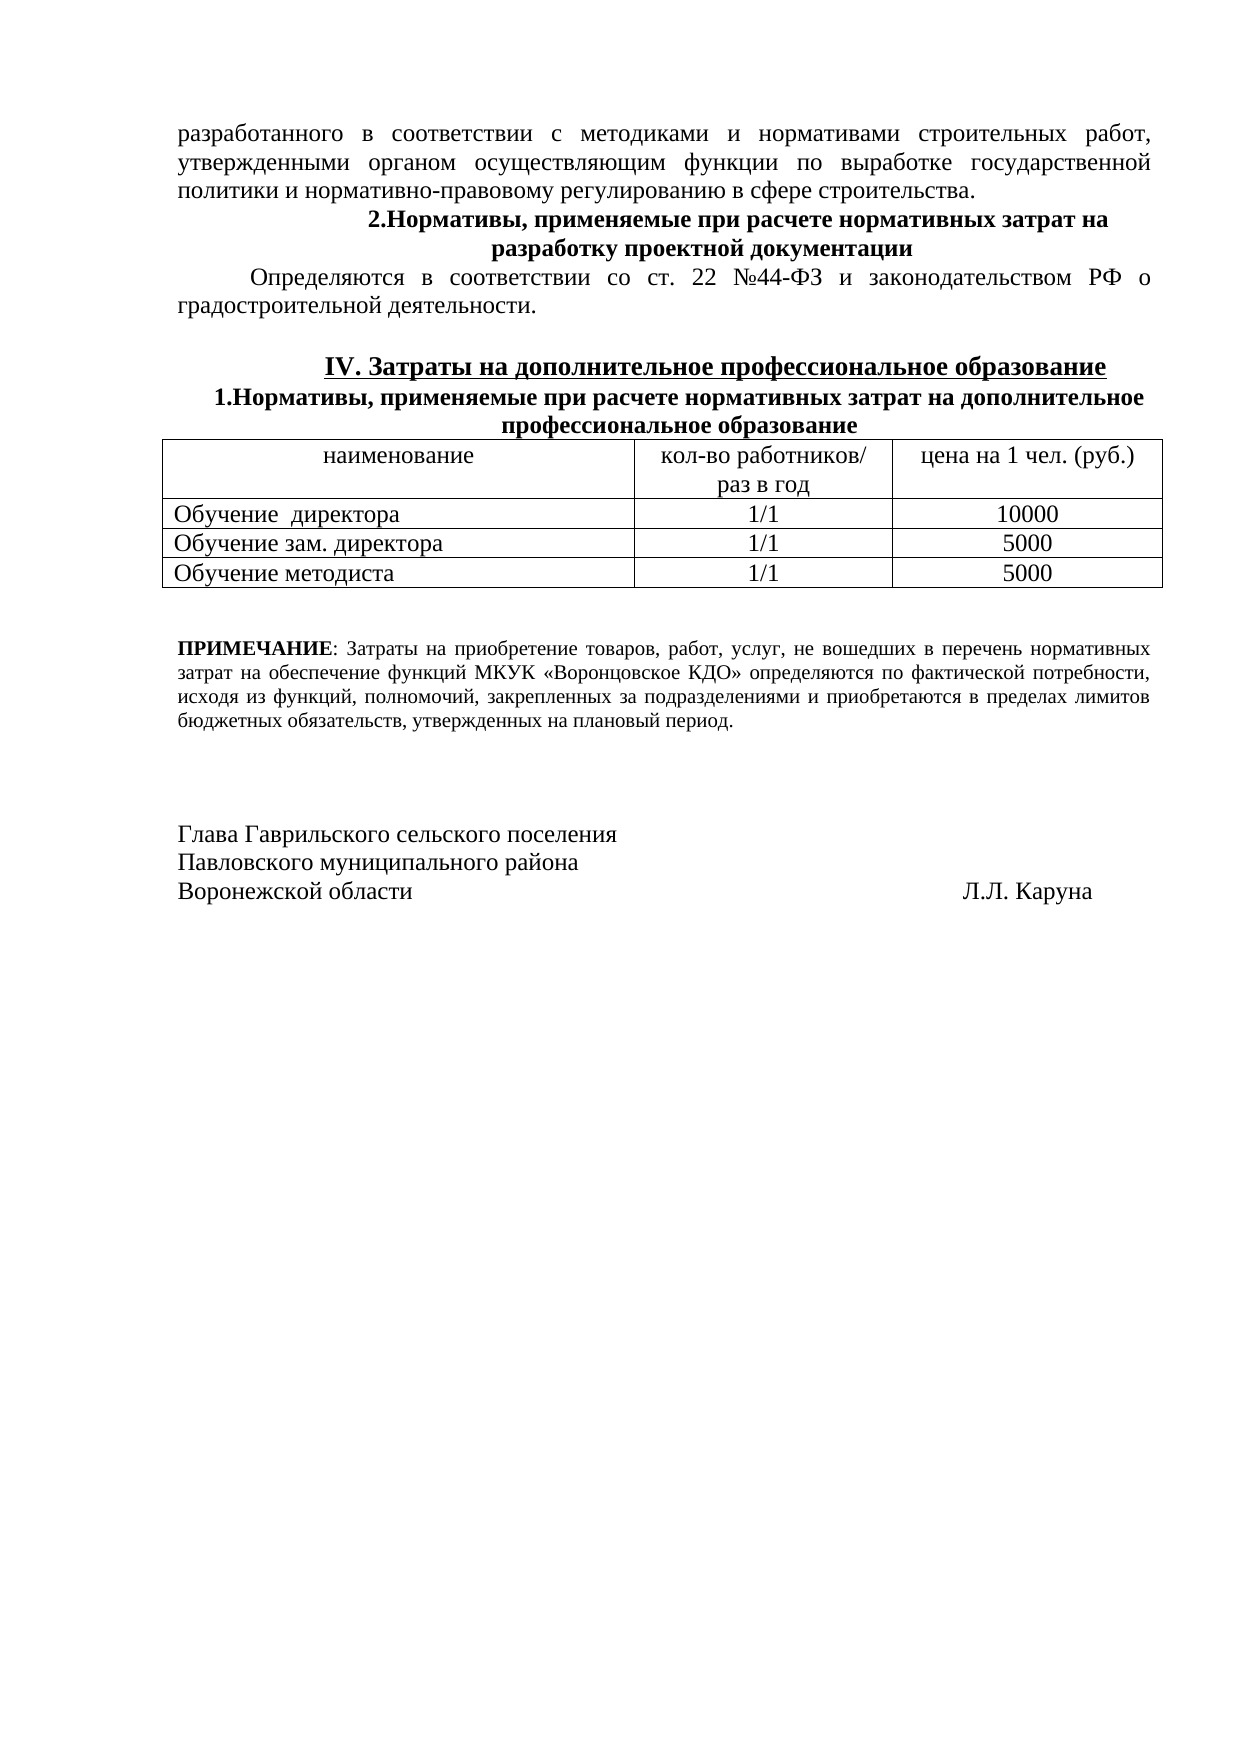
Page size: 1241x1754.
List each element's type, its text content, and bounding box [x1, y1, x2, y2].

table_cell Обучение зам. директора [163, 529, 634, 557]
table_cell Обучение директора [163, 499, 634, 527]
table_cell 1/1 [635, 499, 892, 527]
text IV. Затраты на дополнительное профессиональное образование [207, 351, 1152, 382]
text Воронежской области Л.Л. Каруна [177, 876, 1152, 905]
text ПРИМЕЧАНИЕ: Затраты на приобретение товаров, работ, услуг, не вошедших в перечень нормативных затрат на обеспечение функций МКУК «Воронцовское КДО» определяются по фактической потребности, исходя из функций, полномочий, закрепленных за подразделениями и приобретаются в пределах лимитов бюджетных обязательств, утвержденных на плановый период. [177, 636, 1152, 732]
text Павловского муниципального района [177, 847, 1152, 876]
text 1.Нормативы, применяемые при расчете нормативных затрат на дополнительное профессиональное образование [207, 382, 1152, 439]
table_cell 5000 [893, 529, 1162, 557]
table_cell 1/1 [635, 529, 892, 557]
table_cell Обучение методиста [163, 558, 634, 587]
table_cell 5000 [893, 558, 1162, 587]
text Определяются в соответствии со ст. 22 №44-ФЗ и законодательством РФ о градостроительной деятельности. [177, 262, 1152, 319]
table_cell 10000 [893, 499, 1162, 527]
table_header цена на 1 чел. (руб.) [893, 440, 1162, 498]
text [177, 118, 1152, 204]
table_header кол-во работников/ раз в год [635, 440, 892, 498]
table_cell 1/1 [635, 558, 892, 587]
table_header наименование [163, 440, 634, 498]
text 2.Нормативы, применяемые при расчете нормативных затрат на разработку проектной документации [252, 204, 1152, 262]
text Глава Гаврильского сельского поселения [177, 819, 1152, 847]
